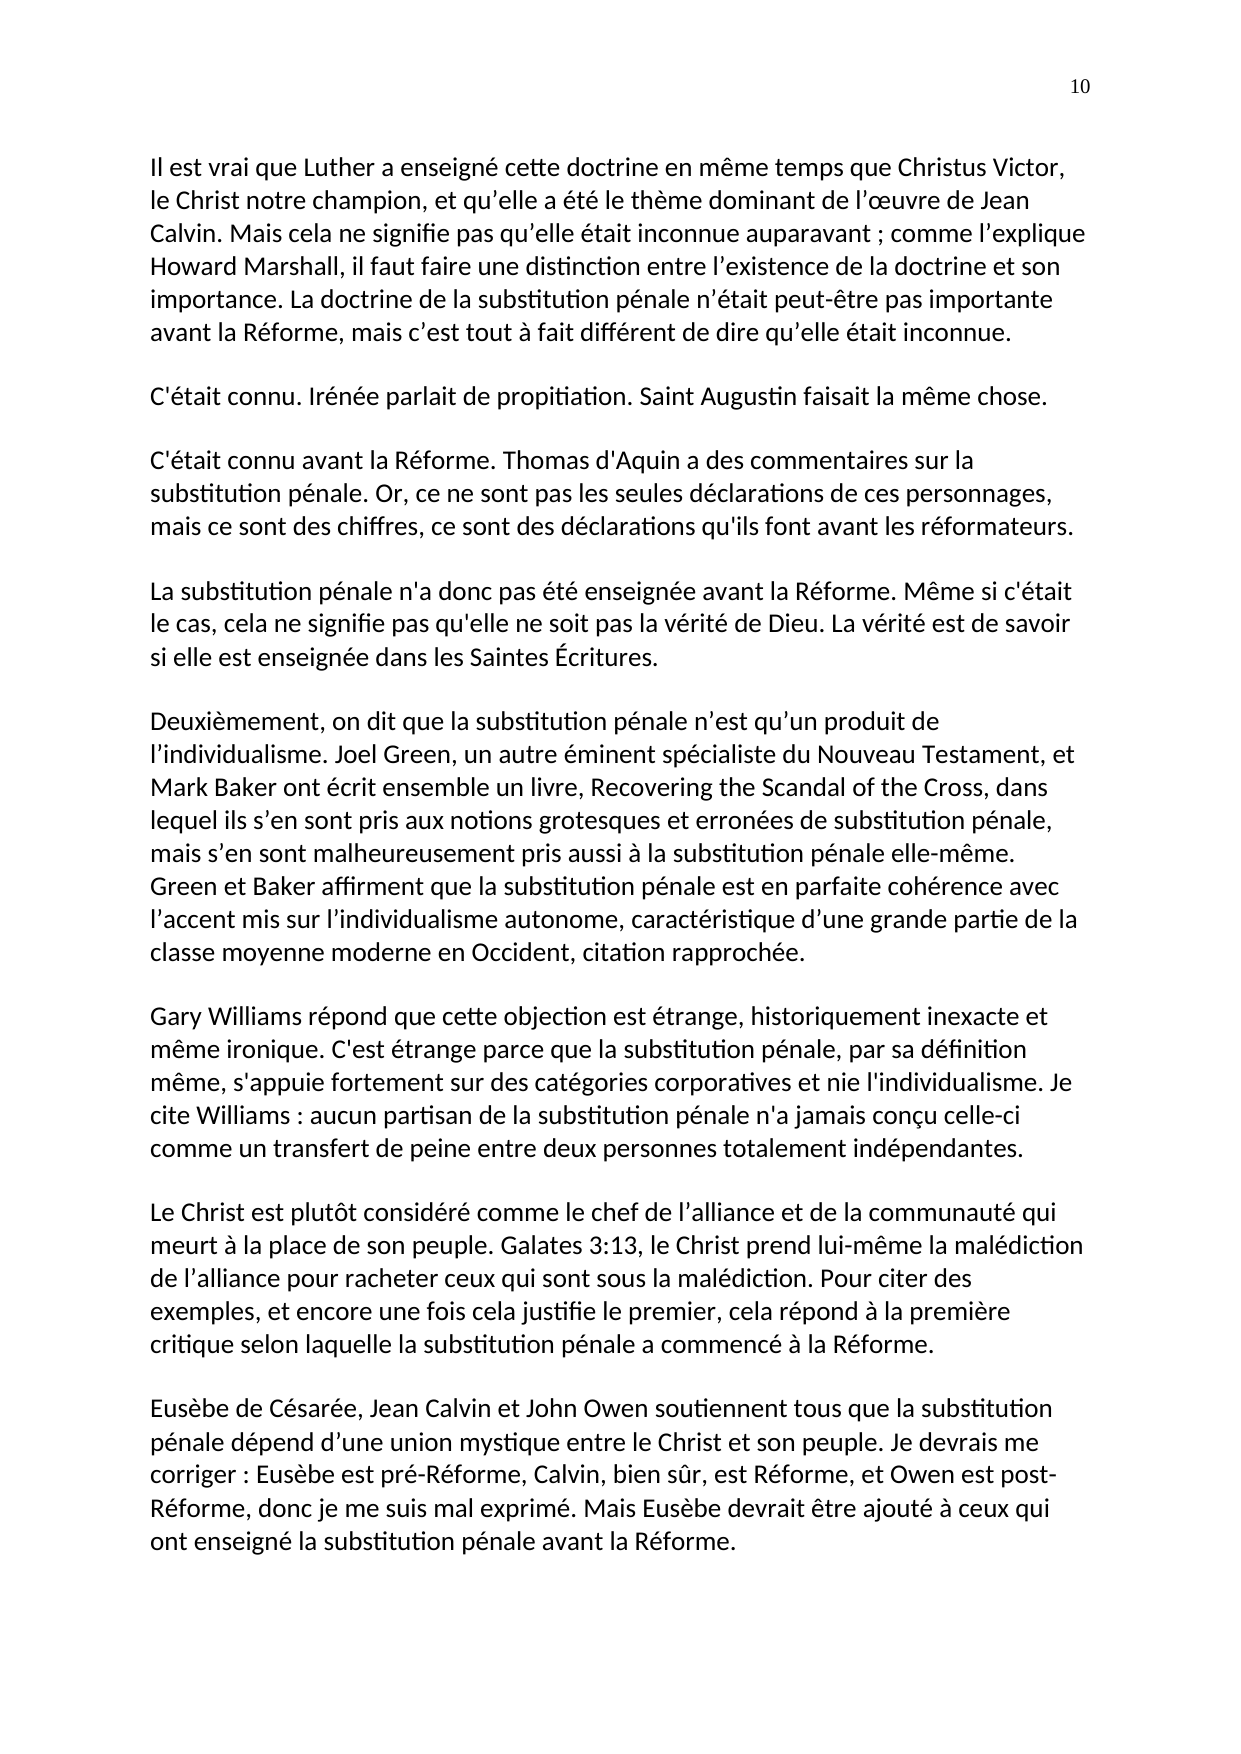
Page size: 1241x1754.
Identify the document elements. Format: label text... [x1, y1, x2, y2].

text Eusèbe de Césarée, Jean Calvin et John Owen soutiennent tous que la substitution pénale dépend d’une union mystique entre le Christ et son peuple. Je devrais me corriger : Eusèbe est pré-Réforme, Calvin, bien sûr, est Réforme, et Owen est post-Réforme, donc je me suis mal exprimé. Mais Eusèbe devrait être ajouté à ceux qui ont enseigné la substitution pénale avant la Réforme. [150, 1392, 1090, 1557]
text Il est vrai que Luther a enseigné cette doctrine en même temps que Christus Victor, le Christ notre champion, et qu’elle a été le thème dominant de l’œuvre de Jean Calvin. Mais cela ne signifie pas qu’elle était inconnue auparavant ; comme l’explique Howard Marshall, il faut faire une distinction entre l’existence de la doctrine et son importance. La doctrine de la substitution pénale n’était peut-être pas importante avant la Réforme, mais c’est tout à fait différent de dire qu’elle était inconnue. [150, 150, 1090, 348]
text La substitution pénale n'a donc pas été enseignée avant la Réforme. Même si c'était le cas, cela ne signifie pas qu'elle ne soit pas la vérité de Dieu. La vérité est de savoir si elle est enseignée dans les Saintes Écritures. [150, 574, 1090, 673]
text Deuxièmement, on dit que la substitution pénale n’est qu’un produit de l’individualisme. Joel Green, un autre éminent spécialiste du Nouveau Testament, et Mark Baker ont écrit ensemble un livre, Recovering the Scandal of the Cross, dans lequel ils s’en sont pris aux notions grotesques et erronées de substitution pénale, mais s’en sont malheureusement pris aussi à la substitution pénale elle-même. Green et Baker affirment que la substitution pénale est en parfaite cohérence avec l’accent mis sur l’individualisme autonome, caractéristique d’une grande partie de la classe moyenne moderne en Occident, citation rapprochée. [150, 704, 1090, 968]
text Gary Williams répond que cette objection est étrange, historiquement inexacte et même ironique. C'est étrange parce que la substitution pénale, par sa définition même, s'appuie fortement sur des catégories corporatives et nie l'individualisme. Je cite Williams : aucun partisan de la substitution pénale n'a jamais conçu celle-ci comme un transfert de peine entre deux personnes totalement indépendantes. [150, 999, 1090, 1164]
text Le Christ est plutôt considéré comme le chef de l’alliance et de la communauté qui meurt à la place de son peuple. Galates 3:13, le Christ prend lui-même la malédiction de l’alliance pour racheter ceux qui sont sous la malédiction. Pour citer des exemples, et encore une fois cela justifie le premier, cela répond à la première critique selon laquelle la substitution pénale a commencé à la Réforme. [150, 1195, 1090, 1361]
text C'était connu avant la Réforme. Thomas d'Aquin a des commentaires sur la substitution pénale. Or, ce ne sont pas les seules déclarations de ces personnages, mais ce sont des chiffres, ce sont des déclarations qu'ils font avant les réformateurs. [150, 443, 1090, 542]
text C'était connu. Irénée parlait de propitiation. Saint Augustin faisait la même chose. [150, 379, 1090, 412]
